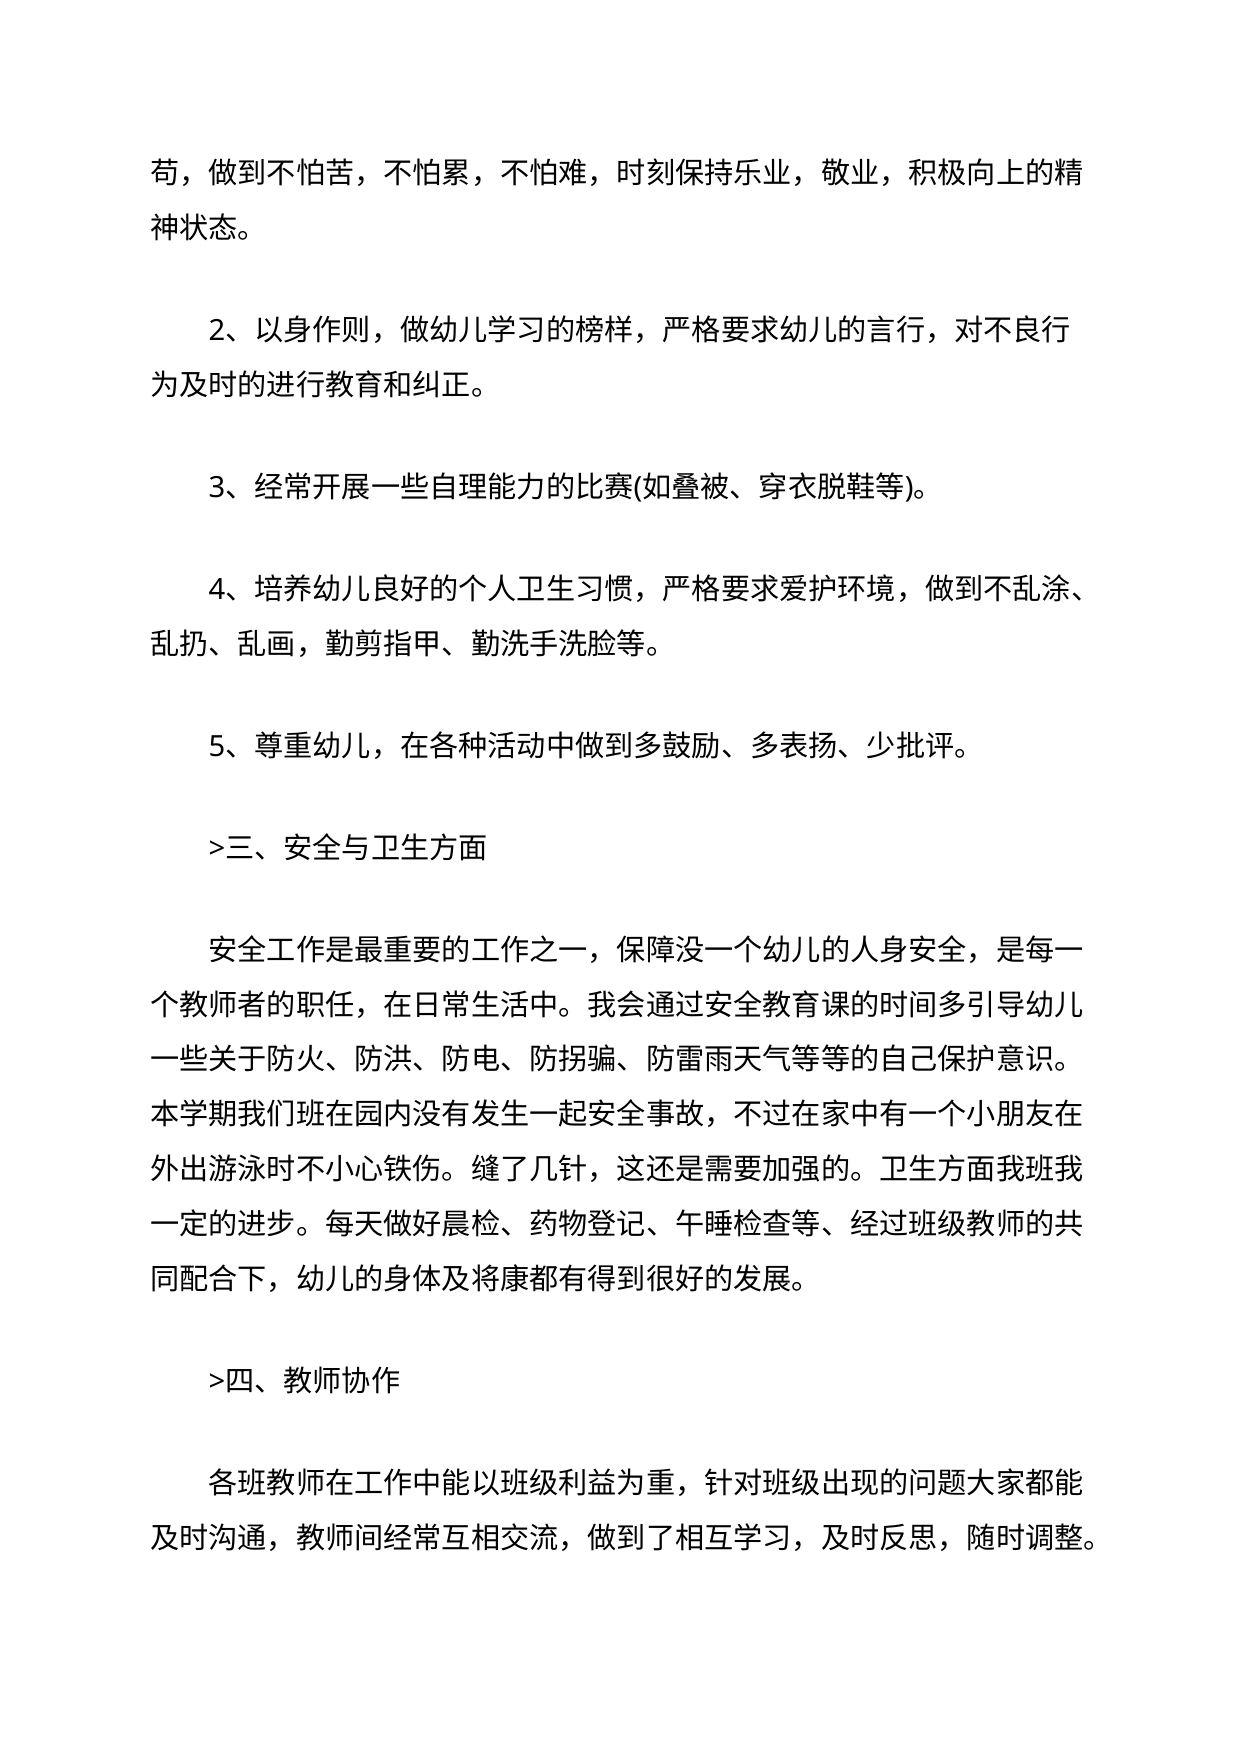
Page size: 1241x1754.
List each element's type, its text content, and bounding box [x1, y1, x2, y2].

text >四、教师协作 [150, 1357, 1090, 1400]
text 3、经常开展一些自理能力的比赛(如叠被、穿衣脱鞋等)。 [150, 463, 1090, 506]
text 安全工作是最重要的工作之一，保障没一个幼儿的人身安全，是每一个教师者的职任，在日常生活中。我会通过安全教育课的时间多引导幼儿一些关于防火、防洪、防电、防拐骗、防雷雨天气等等的自己保护意识。本学期我们班在园内没有发生一起安全事故，不过在家中有一个小朋友在外出游泳时不小心铁伤。缝了几针，这还是需要加强的。卫生方面我班我一定的进步。每天做好晨检、药物登记、午睡检查等、经过班级教师的共同配合下，幼儿的身体及将康都有得到很好的发展。 [150, 926, 1090, 1298]
text 4、培养幼儿良好的个人卫生习惯，严格要求爱护环境，做到不乱涂、乱扔、乱画，勤剪指甲、勤洗手洗脸等。 [150, 565, 1090, 663]
text >三、安全与卫生方面 [150, 824, 1090, 867]
text 2、以身作则，做幼儿学习的榜样，严格要求幼儿的言行，对不良行为及时的进行教育和纠正。 [150, 307, 1090, 404]
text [150, 1459, 1090, 1556]
text 5、尊重幼儿，在各种活动中做到多鼓励、多表扬、少批评。 [150, 722, 1090, 764]
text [150, 150, 1090, 247]
